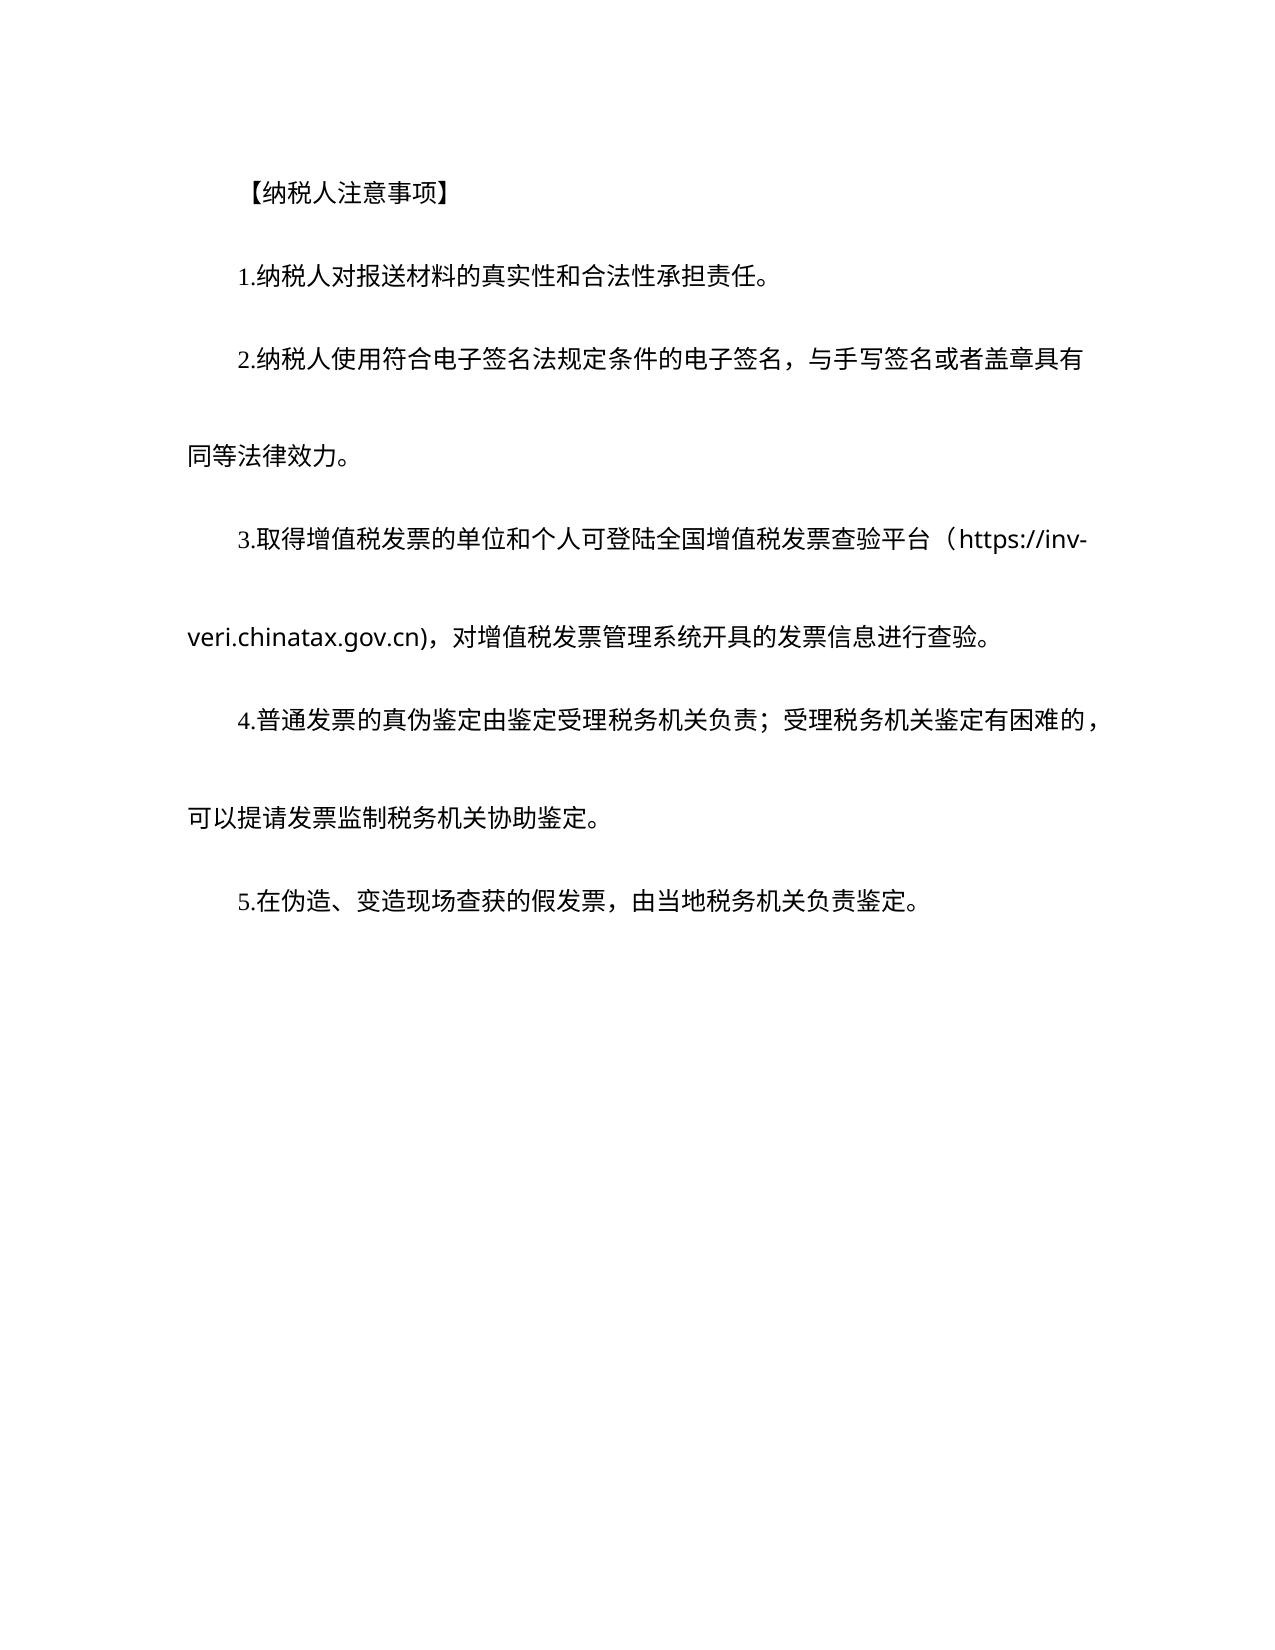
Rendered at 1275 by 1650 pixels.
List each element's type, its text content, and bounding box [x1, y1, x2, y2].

text 5.在伪造、变造现场查获的假发票，由当地税务机关负责鉴定。 [187, 867, 1087, 932]
text 2.纳税人使用符合电子签名法规定条件的电子签名，与手写签名或者盖章具有同等法律效力。 [187, 325, 1087, 487]
text 1.纳税人对报送材料的真实性和合法性承担责任。 [187, 242, 1087, 307]
text 4.普通发票的真伪鉴定由鉴定受理税务机关负责；受理税务机关鉴定有困难的，可以提请发票监制税务机关协助鉴定。 [187, 686, 1087, 849]
text 【纳税人注意事项】 [187, 159, 1087, 224]
text 3.取得增值税发票的单位和个人可登陆全国增值税发票查验平台（https://inv-veri.chinatax.gov.cn)，对增值税发票管理系统开具的发票信息进行查验。 [187, 506, 1087, 668]
